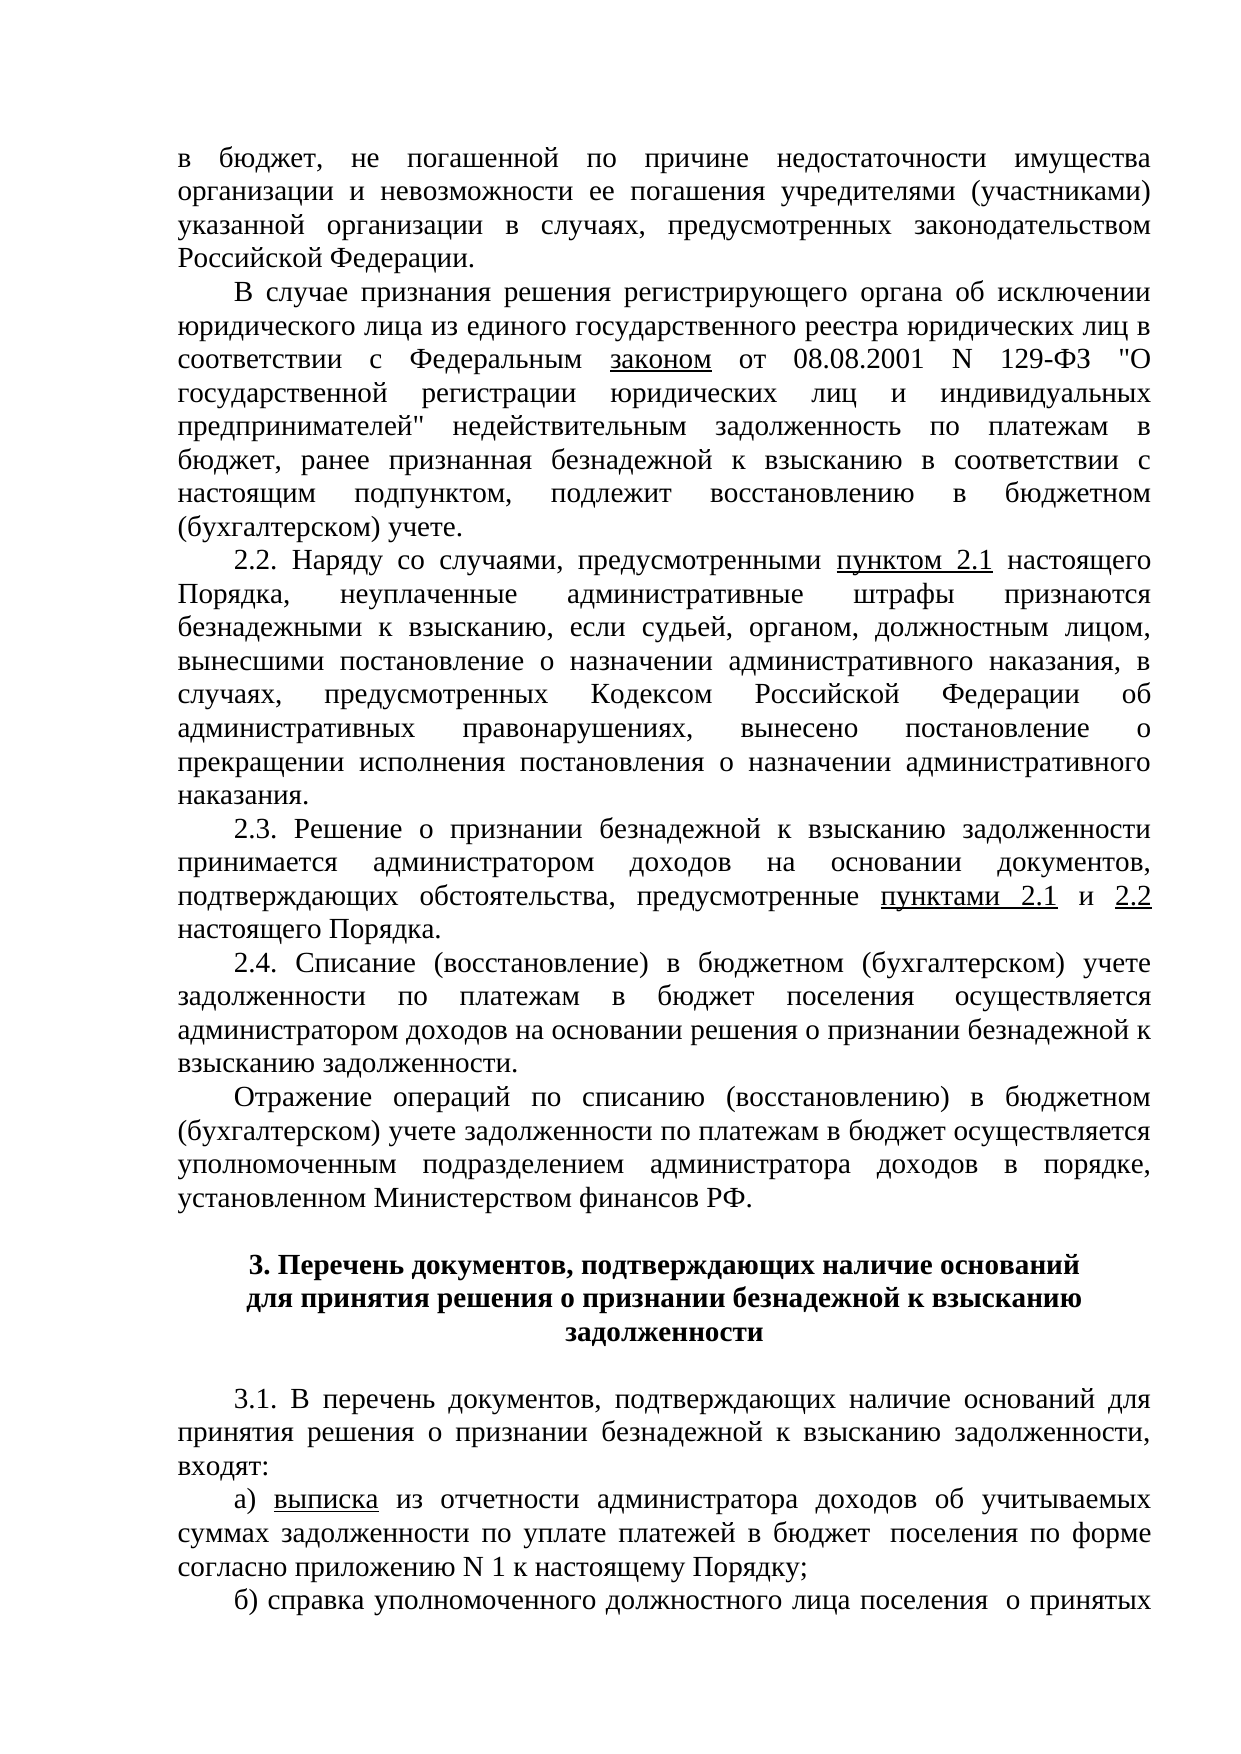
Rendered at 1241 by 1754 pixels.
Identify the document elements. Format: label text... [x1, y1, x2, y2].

text В случае признания решения регистрирующего органа об исключении юридического лица из единого государственного реестра юридических лиц в соответствии с Федеральным законом от 08.08.2001 N 129-ФЗ "О государственной регистрации юридических лиц и индивидуальных предпринимателей" недействительным задолженность по платежам в бюджет, ранее признанная безнадежной к взысканию в соответствии с настоящим подпунктом, подлежит восстановлению в бюджетном (бухгалтерском) учете. [177, 274, 1152, 542]
text 3.1. В перечень документов, подтверждающих наличие оснований для принятия решения о признании безнадежной к взысканию задолженности, входят: [177, 1381, 1152, 1482]
text 2.3. Решение о признании безнадежной к взысканию задолженности принимается администратором доходов на основании документов, подтверждающих обстоятельства, предусмотренные пунктами 2.1 и 2.2 настоящего Порядка. [177, 811, 1152, 945]
text 2.4. Списание (восстановление) в бюджетном (бухгалтерском) учете задолженности по платежам в бюджет поселения осуществляется администратором доходов на основании решения о признании безнадежной к взысканию задолженности. [177, 945, 1152, 1079]
text 3. Перечень документов, подтверждающих наличие оснований [177, 1247, 1152, 1280]
text для принятия решения о признании безнадежной к взысканию [177, 1280, 1152, 1314]
text задолженности [177, 1314, 1152, 1347]
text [177, 1582, 1152, 1616]
text а) выписка из отчетности администратора доходов об учитываемых суммах задолженности по уплате платежей в бюджет поселения по форме согласно приложению N 1 к настоящему Порядку; [177, 1482, 1152, 1582]
text 2.2. Наряду со случаями, предусмотренными пунктом 2.1 настоящего Порядка, неуплаченные административные штрафы признаются безнадежными к взысканию, если судьей, органом, должностным лицом, вынесшими постановление о назначении административного наказания, в случаях, предусмотренных Кодексом Российской Федерации об административных правонарушениях, вынесено постановление о прекращении исполнения постановления о назначении административного наказания. [177, 542, 1152, 811]
text Отражение операций по списанию (восстановлению) в бюджетном (бухгалтерском) учете задолженности по платежам в бюджет осуществляется уполномоченным подразделением администратора доходов в порядке, установленном Министерством финансов РФ. [177, 1079, 1152, 1213]
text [177, 140, 1152, 274]
